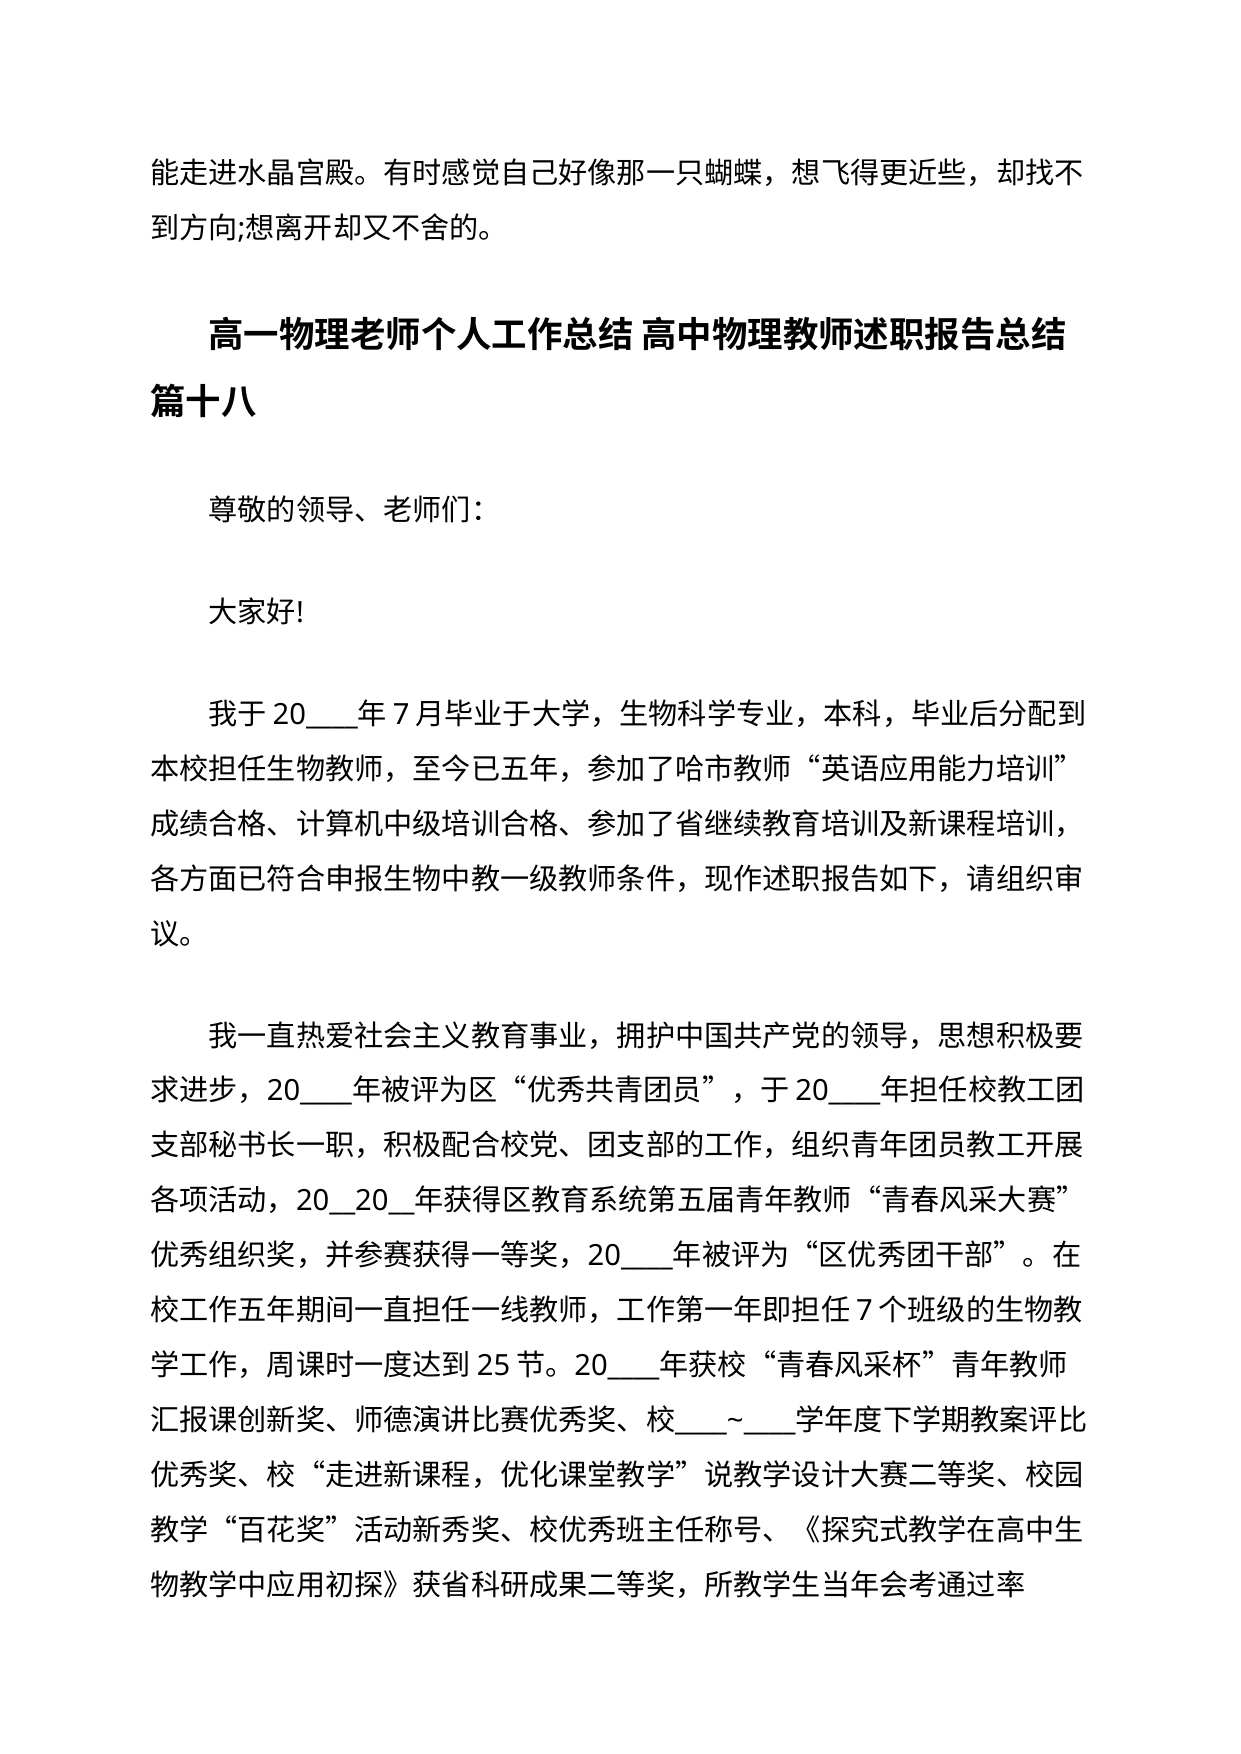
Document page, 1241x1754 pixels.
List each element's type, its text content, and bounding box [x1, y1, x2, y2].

text 大家好! [150, 589, 1090, 631]
text 尊敬的领导、老师们： [150, 487, 1090, 529]
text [150, 1012, 1090, 1604]
text 我于20____年7月毕业于大学，生物科学专业，本科，毕业后分配到本校担任生物教师，至今已五年，参加了哈市教师“英语应用能力培训”成绩合格、计算机中级培训合格、参加了省继续教育培训及新课程培训，各方面已符合申报生物中教一级教师条件，现作述职报告如下，请组织审议。 [150, 691, 1090, 953]
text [150, 150, 1090, 247]
text 高一物理老师个人工作总结 高中物理教师述职报告总结篇十八 [150, 307, 1090, 425]
